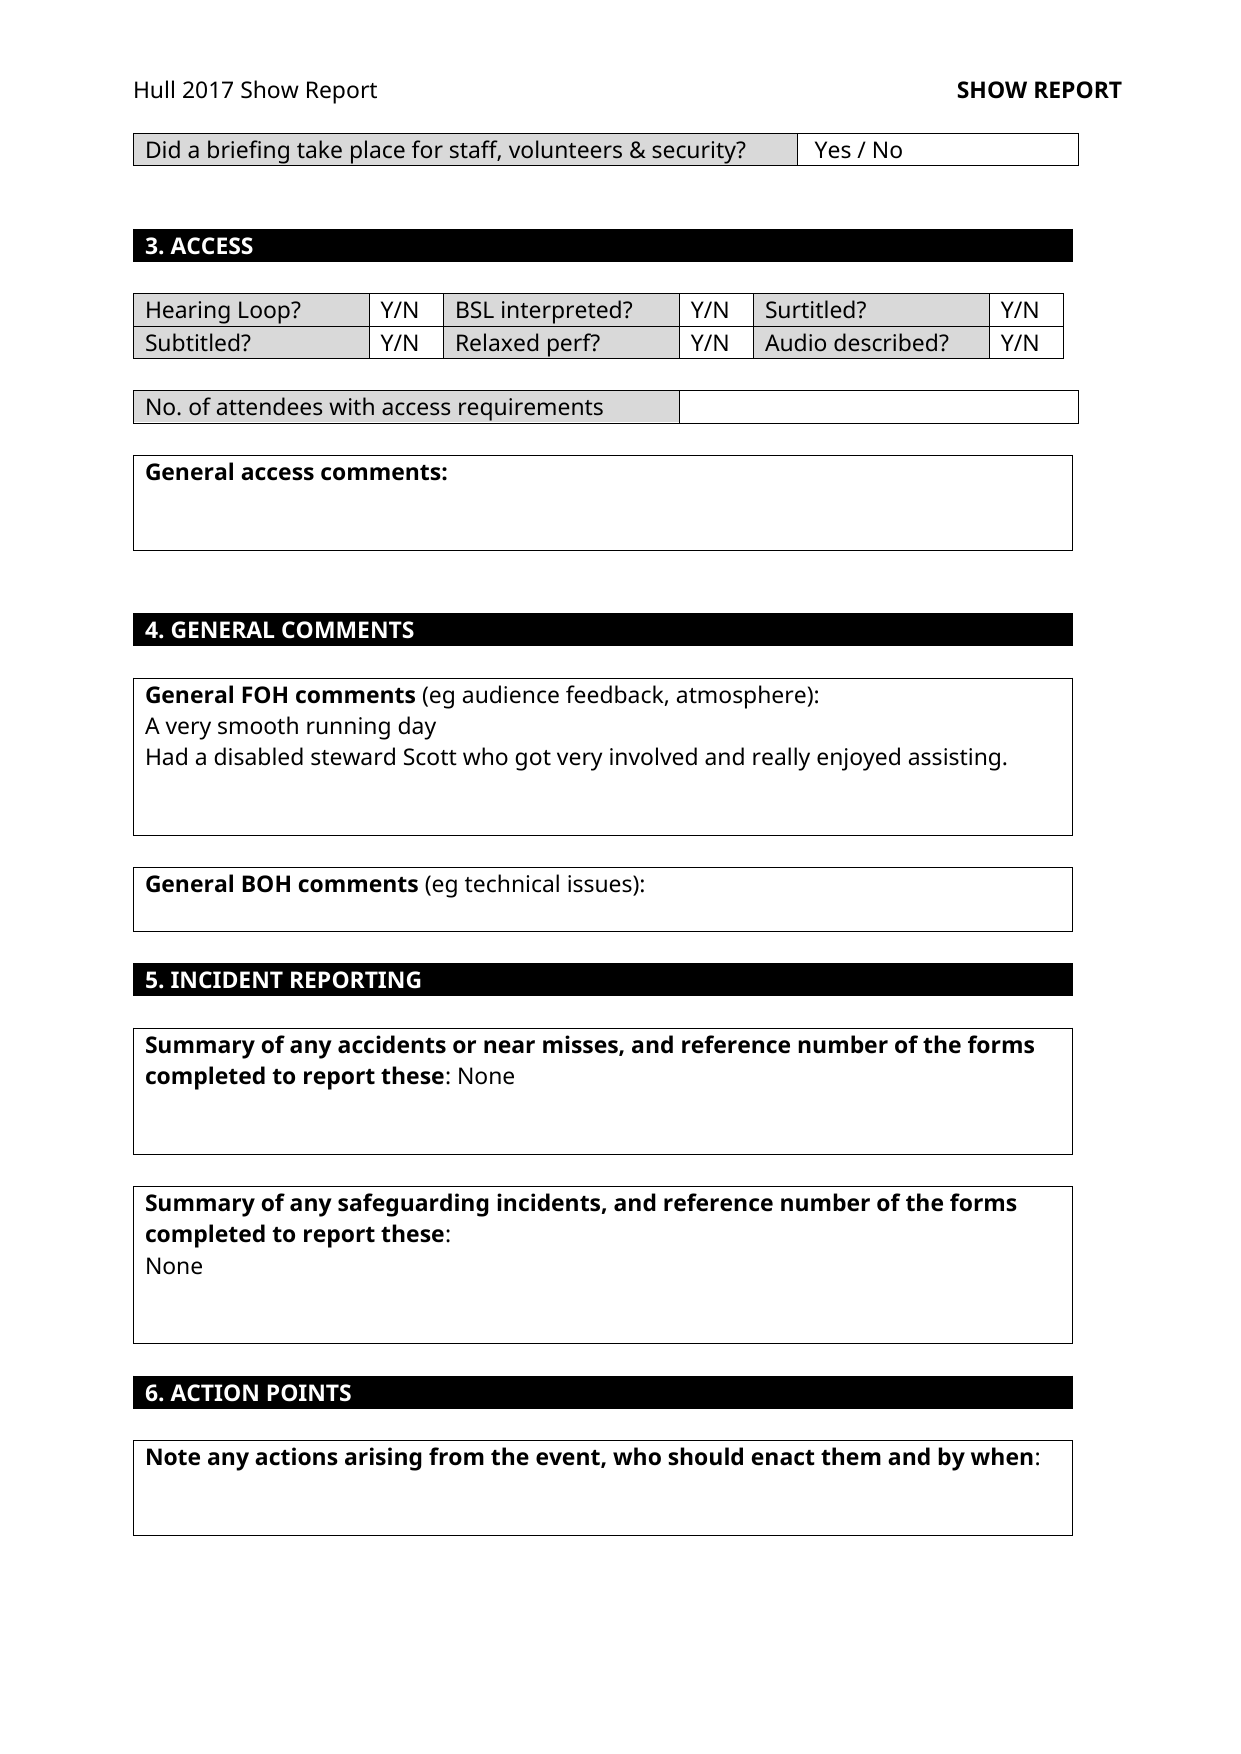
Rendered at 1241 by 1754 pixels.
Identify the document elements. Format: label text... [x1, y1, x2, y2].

table_header Hearing Loop? [134, 294, 369, 326]
table_cell Subtitled? [134, 327, 369, 358]
table_header General BOH comments (eg technical issues): [134, 868, 1072, 931]
table_header 3. ACCESS [134, 230, 1072, 261]
table_cell Relaxed perf? [444, 327, 679, 358]
table_header General FOH comments (eg audience feedback, atmosphere): A very smooth running day Had a disabled steward Scott who got very involved and really enjoyed assisting. [134, 679, 1072, 835]
table_cell Y/N [990, 327, 1063, 358]
table_header Summary of any safeguarding incidents, and reference number of the forms completed to report these: None [134, 1187, 1072, 1343]
table_header Summary of any accidents or near misses, and reference number of the forms completed to report these: None [134, 1029, 1072, 1154]
table_header Note any actions arising from the event, who should enact them and by when: [134, 1441, 1072, 1535]
table_cell Audio described? [754, 327, 989, 358]
table_header 6. ACTION POINTS [134, 1377, 1072, 1408]
table_header Y/N [370, 294, 443, 326]
table_cell Yes / No [798, 134, 1078, 165]
table_header 4. GENERAL COMMENTS [134, 614, 1072, 645]
table_cell Y/N [370, 327, 443, 358]
table_cell Did a briefing take place for staff, volunteers & security? [134, 134, 797, 165]
table_header [680, 391, 1078, 422]
table_header BSL interpreted? [444, 294, 679, 326]
table_header General access comments: [134, 456, 1072, 549]
table_header No. of attendees with access requirements [134, 391, 679, 422]
table_header Y/N [680, 294, 753, 326]
table_header Surtitled? [754, 294, 989, 326]
table_header 5. INCIDENT REPORTING [134, 964, 1072, 995]
table_header Y/N [990, 294, 1063, 326]
table_cell Y/N [680, 327, 753, 358]
